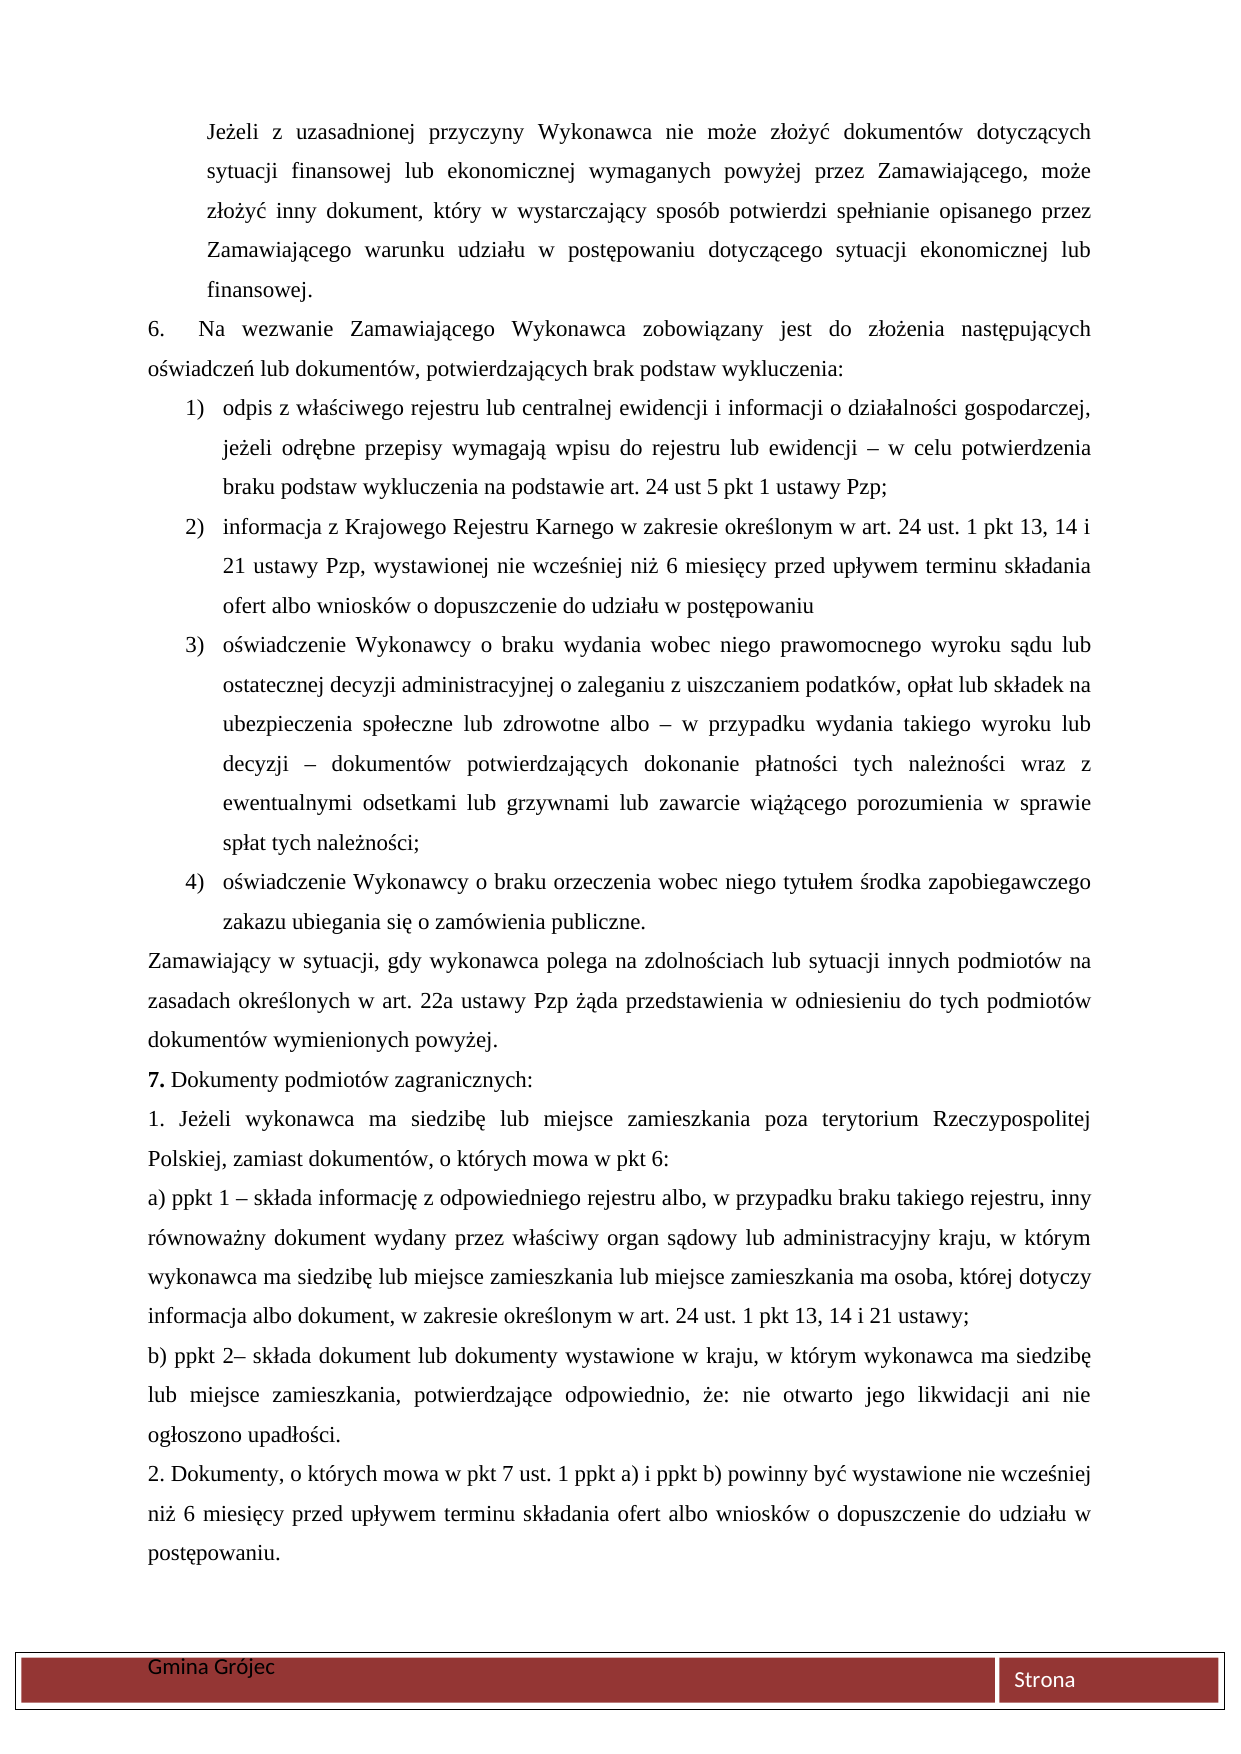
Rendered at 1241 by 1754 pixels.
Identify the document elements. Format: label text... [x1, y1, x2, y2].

text b) ppkt 2– składa dokument lub dokumenty wystawione w kraju, w którym wykonawca ma siedzibę lub miejsce zamieszkania, potwierdzające odpowiednio, że: nie otwarto jego likwidacji ani nie ogłoszono upadłości. [148, 1342, 1093, 1447]
list odpis z właściwego rejestru lub centralnej ewidencji i informacji o działalności gospodarczej, jeżeli odrębne przepisy wymagają wpisu do rejestru lub ewidencji – w celu potwierdzenia braku podstaw wykluczenia na podstawie art. 24 ust 5 pkt 1 ustawy Pzp; [185, 394, 1093, 500]
list oświadczenie Wykonawcy o braku orzeczenia wobec niego tytułem środka zapobiegawczego zakazu ubiegania się o zamówienia publiczne. [185, 868, 1093, 934]
text 7. Dokumenty podmiotów zagranicznych: [148, 1066, 1093, 1092]
text Jeżeli z uzasadnionej przyczyny Wykonawca nie może złożyć dokumentów dotyczących sytuacji finansowej lub ekonomicznej wymaganych powyżej przez Zamawiającego, może złożyć inny dokument, który w wystarczający sposób potwierdzi spełnianie opisanego przez Zamawiającego warunku udziału w postępowaniu dotyczącego sytuacji ekonomicznej lub finansowej. [207, 118, 1093, 302]
list oświadczenie Wykonawcy o braku wydania wobec niego prawomocnego wyroku sądu lub ostatecznej decyzji administracyjnej o zaleganiu z uiszczaniem podatków, opłat lub składek na ubezpieczenia społeczne lub zdrowotne albo – w przypadku wydania takiego wyroku lub decyzji – dokumentów potwierdzających dokonanie płatności tych należności wraz z ewentualnymi odsetkami lub grzywnami lub zawarcie wiążącego porozumienia w sprawie spłat tych należności; [185, 631, 1093, 855]
text a) ppkt 1 – składa informację z odpowiedniego rejestru albo, w przypadku braku takiego rejestru, inny równoważny dokument wydany przez właściwy organ sądowy lub administracyjny kraju, w którym wykonawca ma siedzibę lub miejsce zamieszkania lub miejsce zamieszkania ma osoba, której dotyczy informacja albo dokument, w zakresie określonym w art. 24 ust. 1 pkt 13, 14 i 21 ustawy; [148, 1184, 1093, 1329]
text Zamawiający w sytuacji, gdy wykonawca polega na zdolnościach lub sytuacji innych podmiotów na zasadach określonych w art. 22a ustawy Pzp żąda przedstawienia w odniesieniu do tych podmiotów dokumentów wymienionych powyżej. [148, 947, 1093, 1052]
text 2. Dokumenty, o których mowa w pkt 7 ust. 1 ppkt a) i ppkt b) powinny być wystawione nie wcześniej niż 6 miesięcy przed upływem terminu składania ofert albo wniosków o dopuszczenie do udziału w postępowaniu. [148, 1460, 1093, 1566]
text 6. Na wezwanie Zamawiającego Wykonawca zobowiązany jest do złożenia następujących oświadczeń lub dokumentów, potwierdzających brak podstaw wykluczenia: [148, 316, 1093, 381]
list informacja z Krajowego Rejestru Karnego w zakresie określonym w art. 24 ust. 1 pkt 13, 14 i 21 ustawy Pzp, wystawionej nie wcześniej niż 6 miesięcy przed upływem terminu składania ofert albo wniosków o dopuszczenie do udziału w postępowaniu [185, 513, 1093, 618]
text 1. Jeżeli wykonawca ma siedzibę lub miejsce zamieszkania poza terytorium Rzeczypospolitej Polskiej, zamiast dokumentów, o których mowa w pkt 6: [148, 1105, 1093, 1171]
